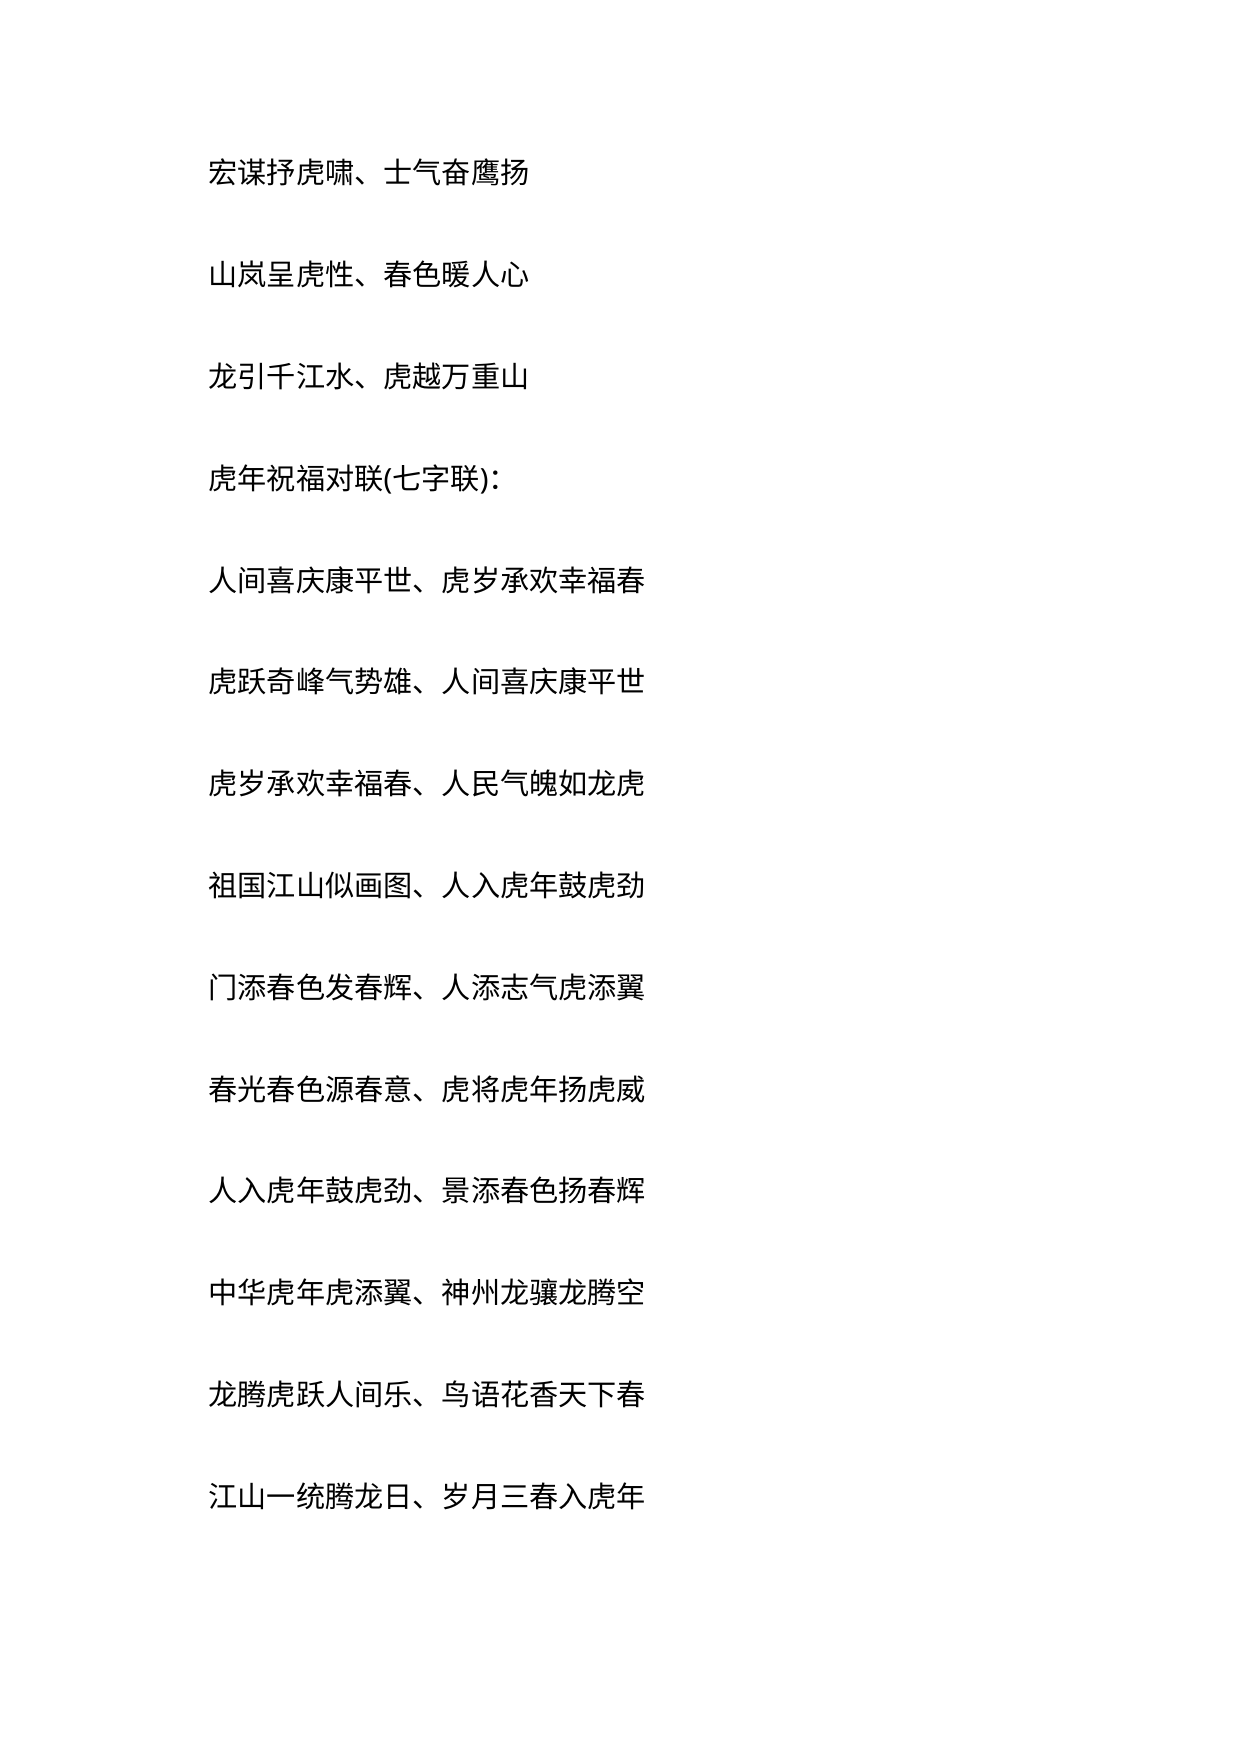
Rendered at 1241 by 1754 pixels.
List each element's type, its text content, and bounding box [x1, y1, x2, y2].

text 龙腾虎跃人间乐、鸟语花香天下春 [150, 1371, 1090, 1414]
text 门添春色发春辉、人添志气虎添翼 [150, 964, 1090, 1007]
text 虎岁承欢幸福春、人民气魄如龙虎 [150, 761, 1090, 803]
text 江山一统腾龙日、岁月三春入虎年 [150, 1473, 1090, 1516]
text 春光春色源春意、虎将虎年扬虎威 [150, 1066, 1090, 1108]
text 虎跃奇峰气势雄、人间喜庆康平世 [150, 659, 1090, 701]
text 祖国江山似画图、人入虎年鼓虎劲 [150, 863, 1090, 905]
text 虎年祝福对联(七字联)： [150, 455, 1090, 498]
text 龙引千江水、虎越万重山 [150, 353, 1090, 396]
text 中华虎年虎添翼、神州龙骧龙腾空 [150, 1270, 1090, 1312]
text 人间喜庆康平世、虎岁承欢幸福春 [150, 557, 1090, 599]
text 山岚呈虎性、春色暖人心 [150, 252, 1090, 294]
text 人入虎年鼓虎劲、景添春色扬春辉 [150, 1168, 1090, 1210]
text 宏谋抒虎啸、士气奋鹰扬 [150, 150, 1090, 192]
